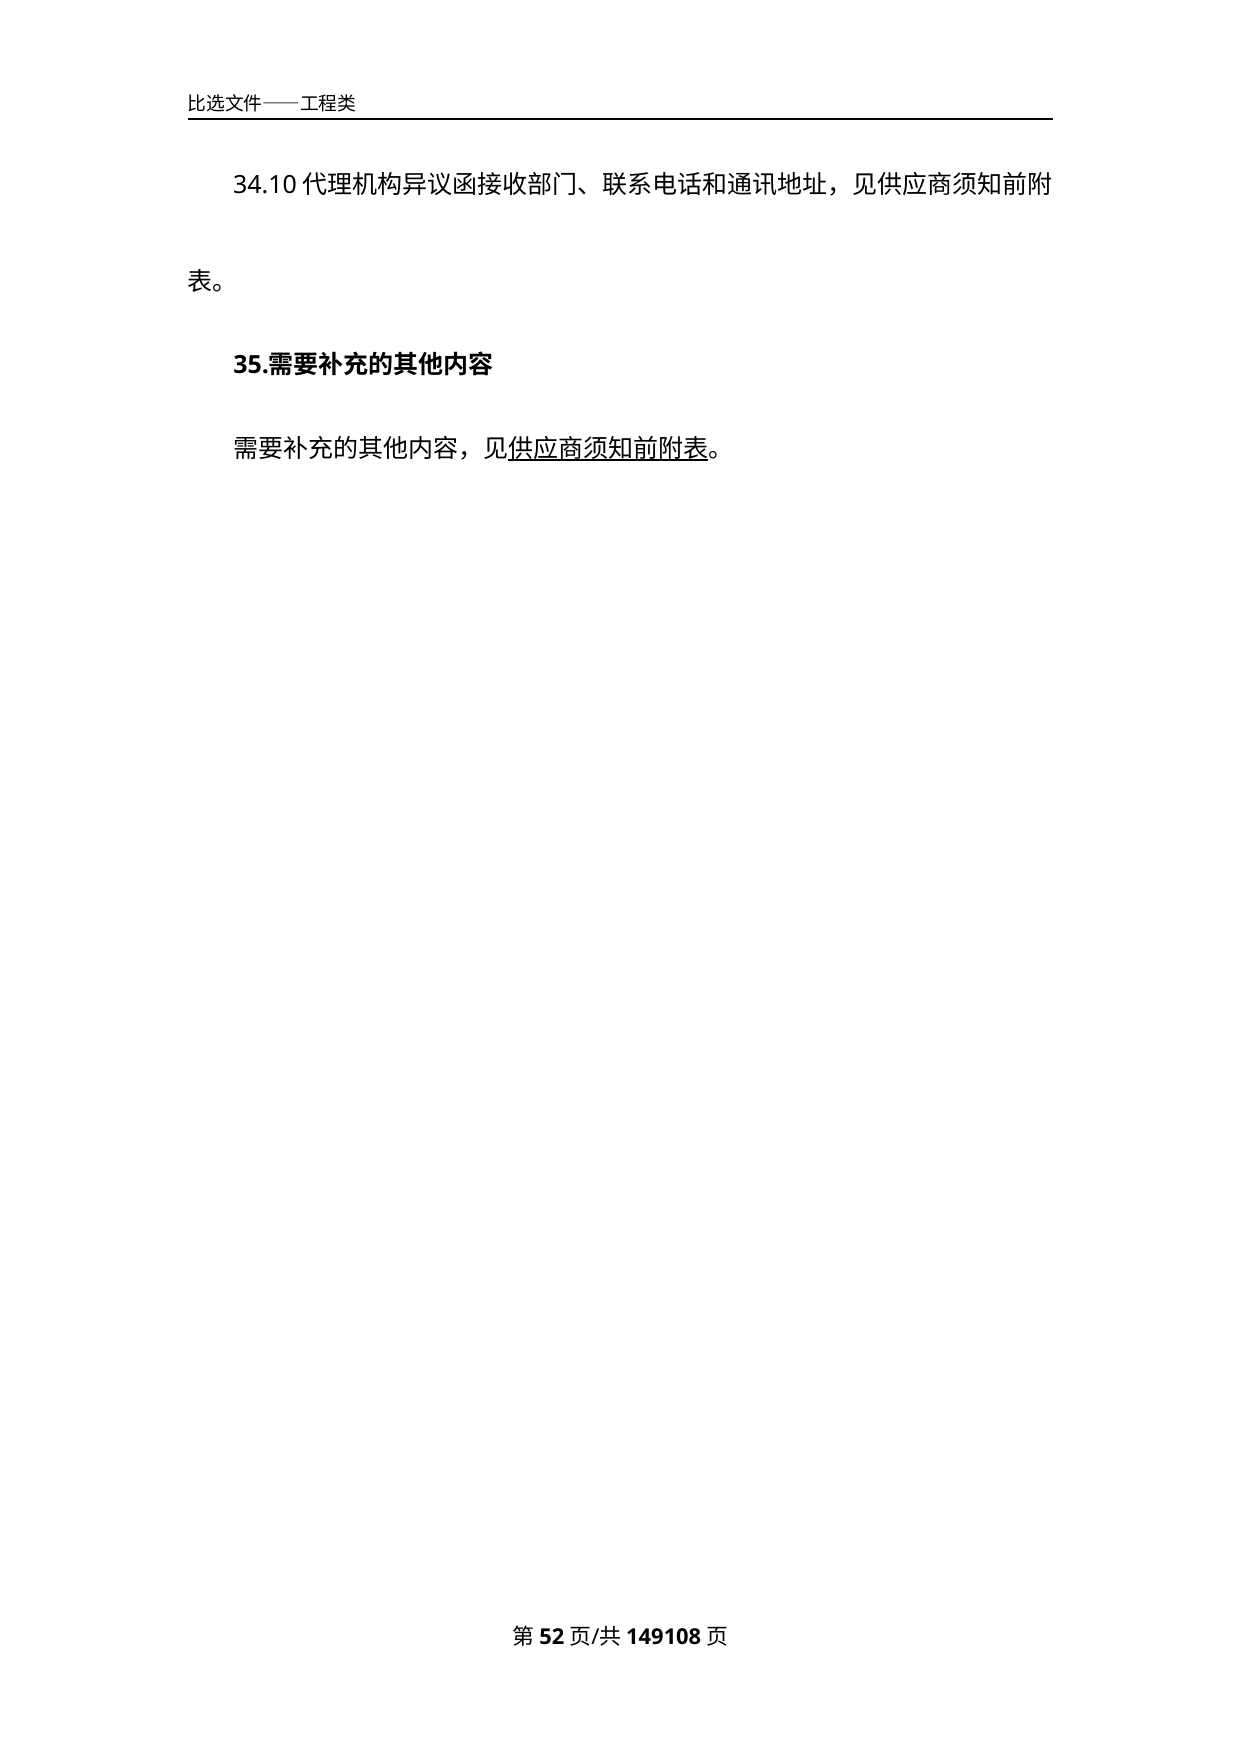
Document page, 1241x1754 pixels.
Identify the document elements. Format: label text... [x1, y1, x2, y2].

text 34.10代理机构异议函接收部门、联系电话和通讯地址，见供应商须知前附表。 [187, 150, 1053, 312]
text 35.需要补充的其他内容 [187, 331, 1053, 396]
text 需要补充的其他内容，见供应商须知前附表。 [187, 414, 1053, 479]
